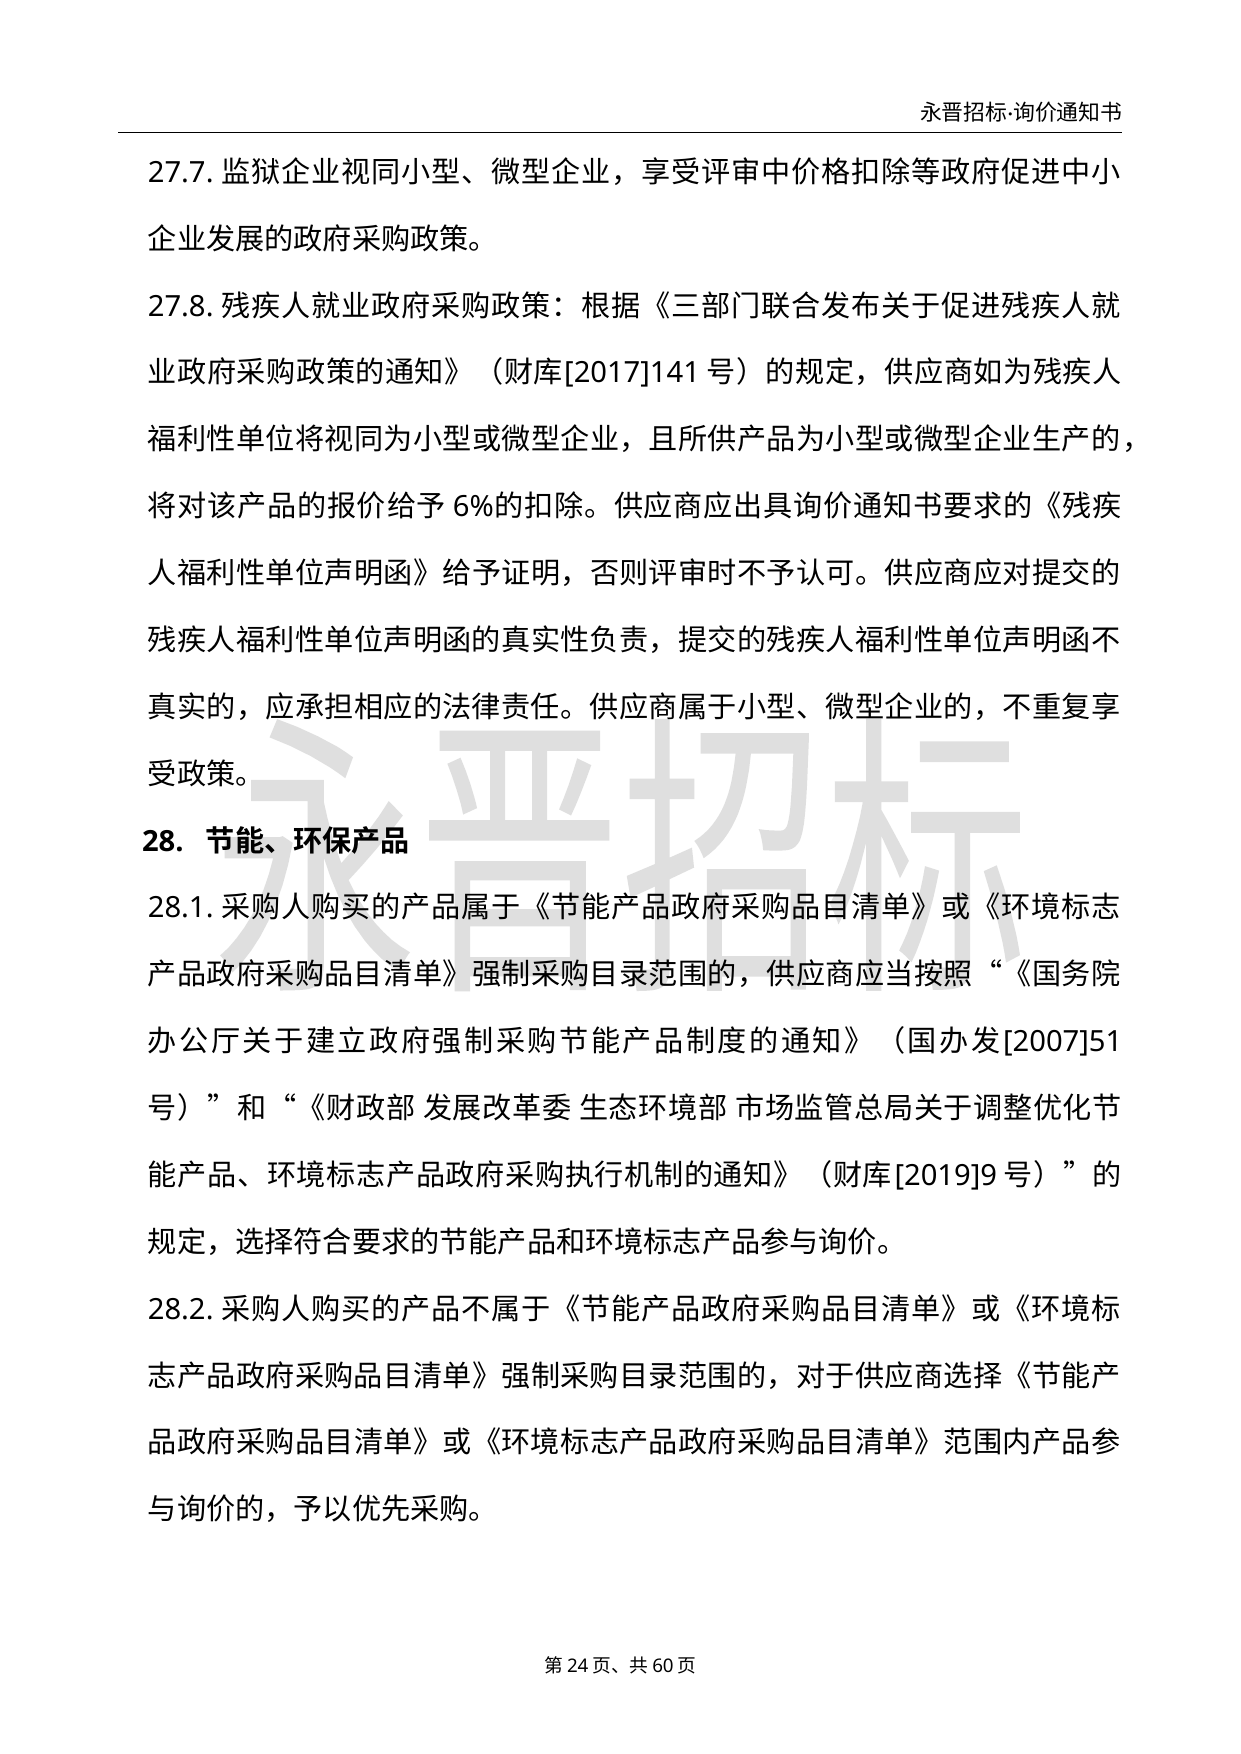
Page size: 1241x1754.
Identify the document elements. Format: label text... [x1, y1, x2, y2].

subtitle 节能、环保产品 [142, 805, 1122, 872]
list 残疾人就业政府采购政策：根据《三部门联合发布关于促进残疾人就业政府采购政策的通知》（财库[2017]141号）的规定，供应商如为残疾人福利性单位将视同为小型或微型企业，且所供产品为小型或微型企业生产的，将对该产品的报价给予6%的扣除。供应商应出具询价通知书要求的《残疾人福利性单位声明函》给予证明，否则评审时不予认可。供应商应对提交的残疾人福利性单位声明函的真实性负责，提交的残疾人福利性单位声明函不真实的，应承担相应的法律责任。供应商属于小型、微型企业的，不重复享受政策。 [148, 270, 1122, 805]
list 采购人购买的产品不属于《节能产品政府采购品目清单》或《环境标志产品政府采购品目清单》强制采购目录范围的，对于供应商选择《节能产品政府采购品目清单》或《环境标志产品政府采购品目清单》范围内产品参与询价的，予以优先采购。 [148, 1273, 1122, 1541]
list 采购人购买的产品属于《节能产品政府采购品目清单》或《环境标志产品政府采购品目清单》强制采购目录范围的，供应商应当按照“《国务院办公厅关于建立政府强制采购节能产品制度的通知》（国办发[2007]51号）”和“《财政部 发展改革委 生态环境部 市场监管总局关于调整优化节能产品、环境标志产品政府采购执行机制的通知》（财库[2019]9号）”的规定，选择符合要求的节能产品和环境标志产品参与询价。 [148, 872, 1122, 1273]
list 监狱企业视同小型、微型企业，享受评审中价格扣除等政府促进中小企业发展的政府采购政策。 [148, 136, 1122, 270]
